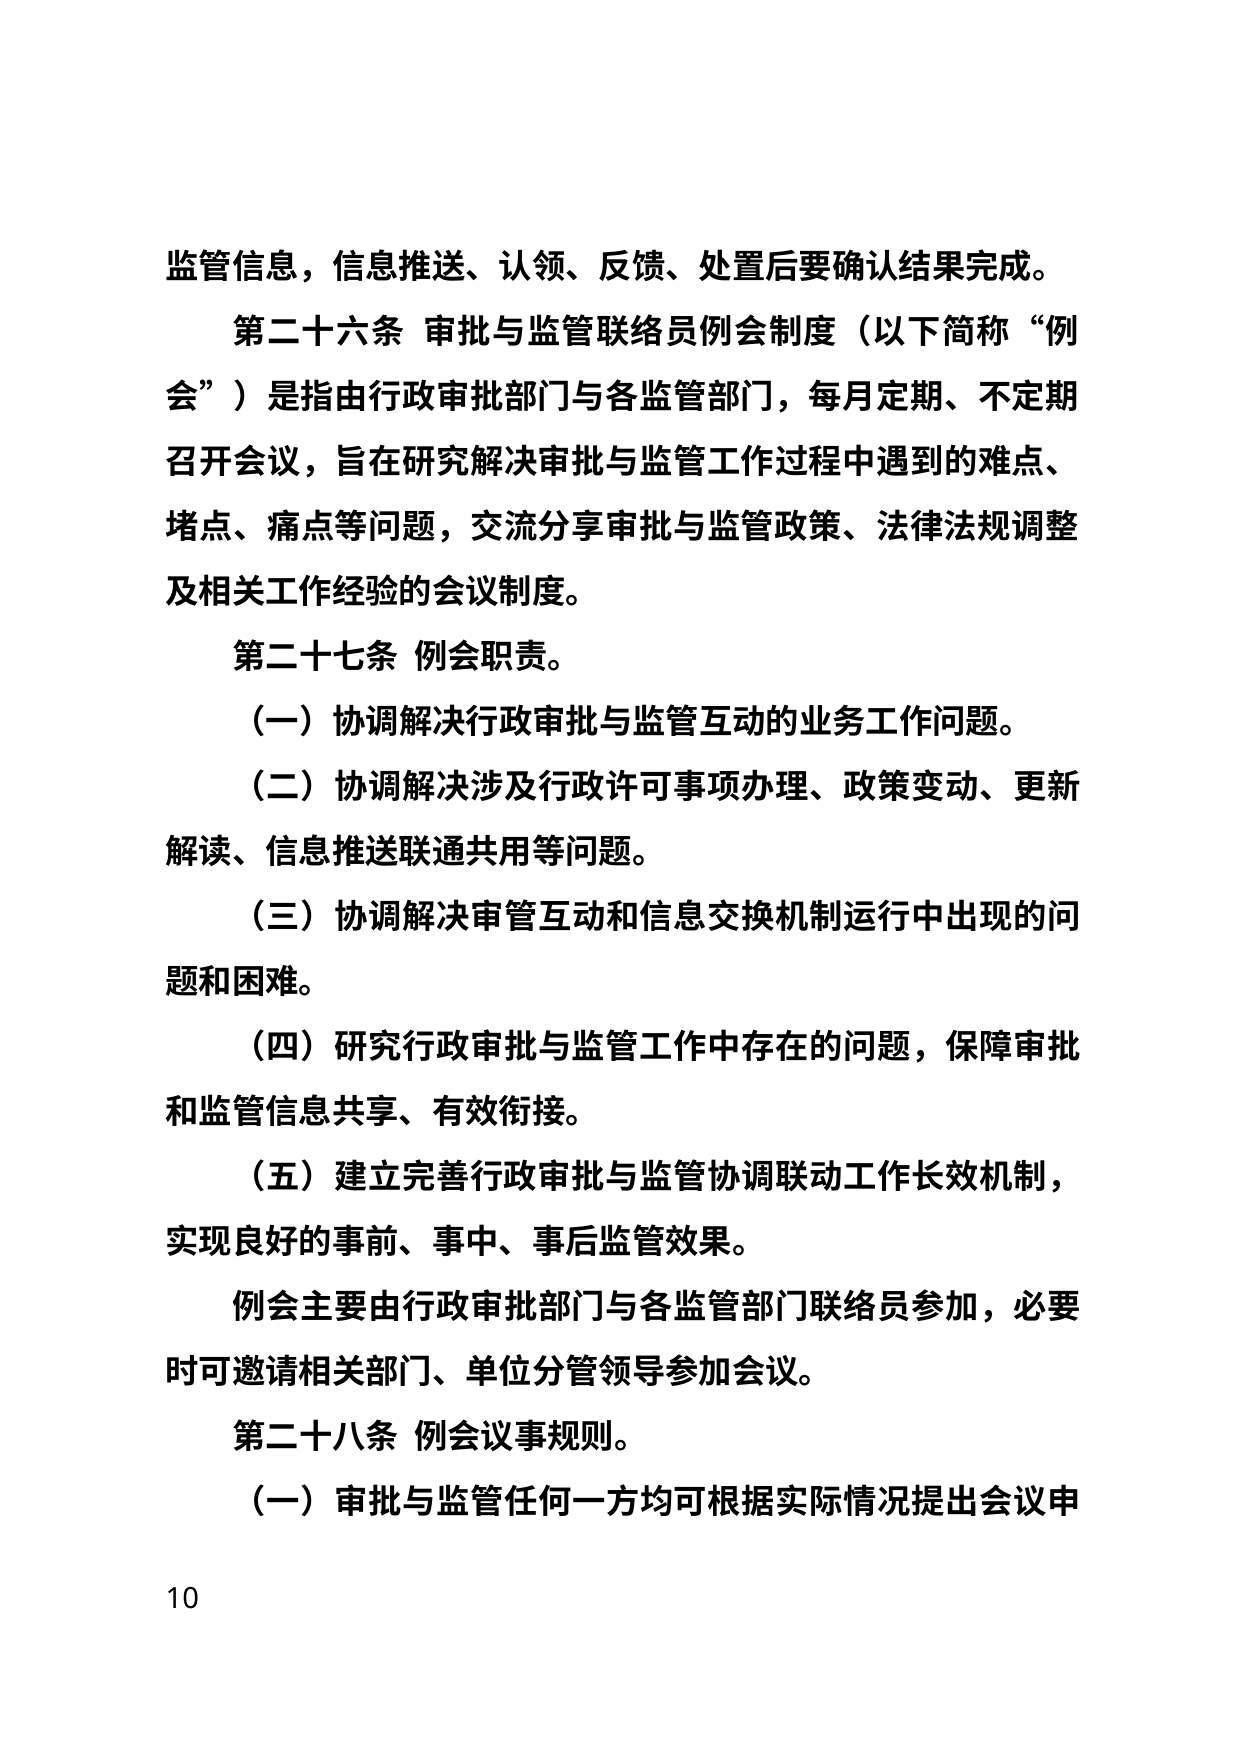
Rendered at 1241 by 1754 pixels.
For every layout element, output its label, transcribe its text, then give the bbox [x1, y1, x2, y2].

text 第二十六条 审批与监管联络员例会制度（以下简称“例会”）是指由行政审批部门与各监管部门，每月定期、不定期召开会议，旨在研究解决审批与监管工作过程中遇到的难点、堵点、痛点等问题，交流分享审批与监管政策、法律法规调整及相关工作经验的会议制度。 [165, 297, 1081, 622]
text 第二十八条 例会议事规则。 [165, 1402, 1081, 1467]
text （三）协调解决审管互动和信息交换机制运行中出现的问题和困难。 [165, 882, 1081, 1012]
text 例会主要由行政审批部门与各监管部门联络员参加，必要时可邀请相关部门、单位分管领导参加会议。 [165, 1272, 1081, 1402]
text 第二十七条 例会职责。 [165, 622, 1081, 687]
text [165, 232, 1081, 297]
text （五）建立完善行政审批与监管协调联动工作长效机制，实现良好的事前、事中、事后监管效果。 [165, 1142, 1081, 1272]
text （一）协调解决行政审批与监管互动的业务工作问题。 [165, 687, 1081, 752]
text （四）研究行政审批与监管工作中存在的问题，保障审批和监管信息共享、有效衔接。 [165, 1012, 1081, 1142]
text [165, 1467, 1081, 1532]
text （二）协调解决涉及行政许可事项办理、政策变动、更新解读、信息推送联通共用等问题。 [165, 752, 1081, 882]
